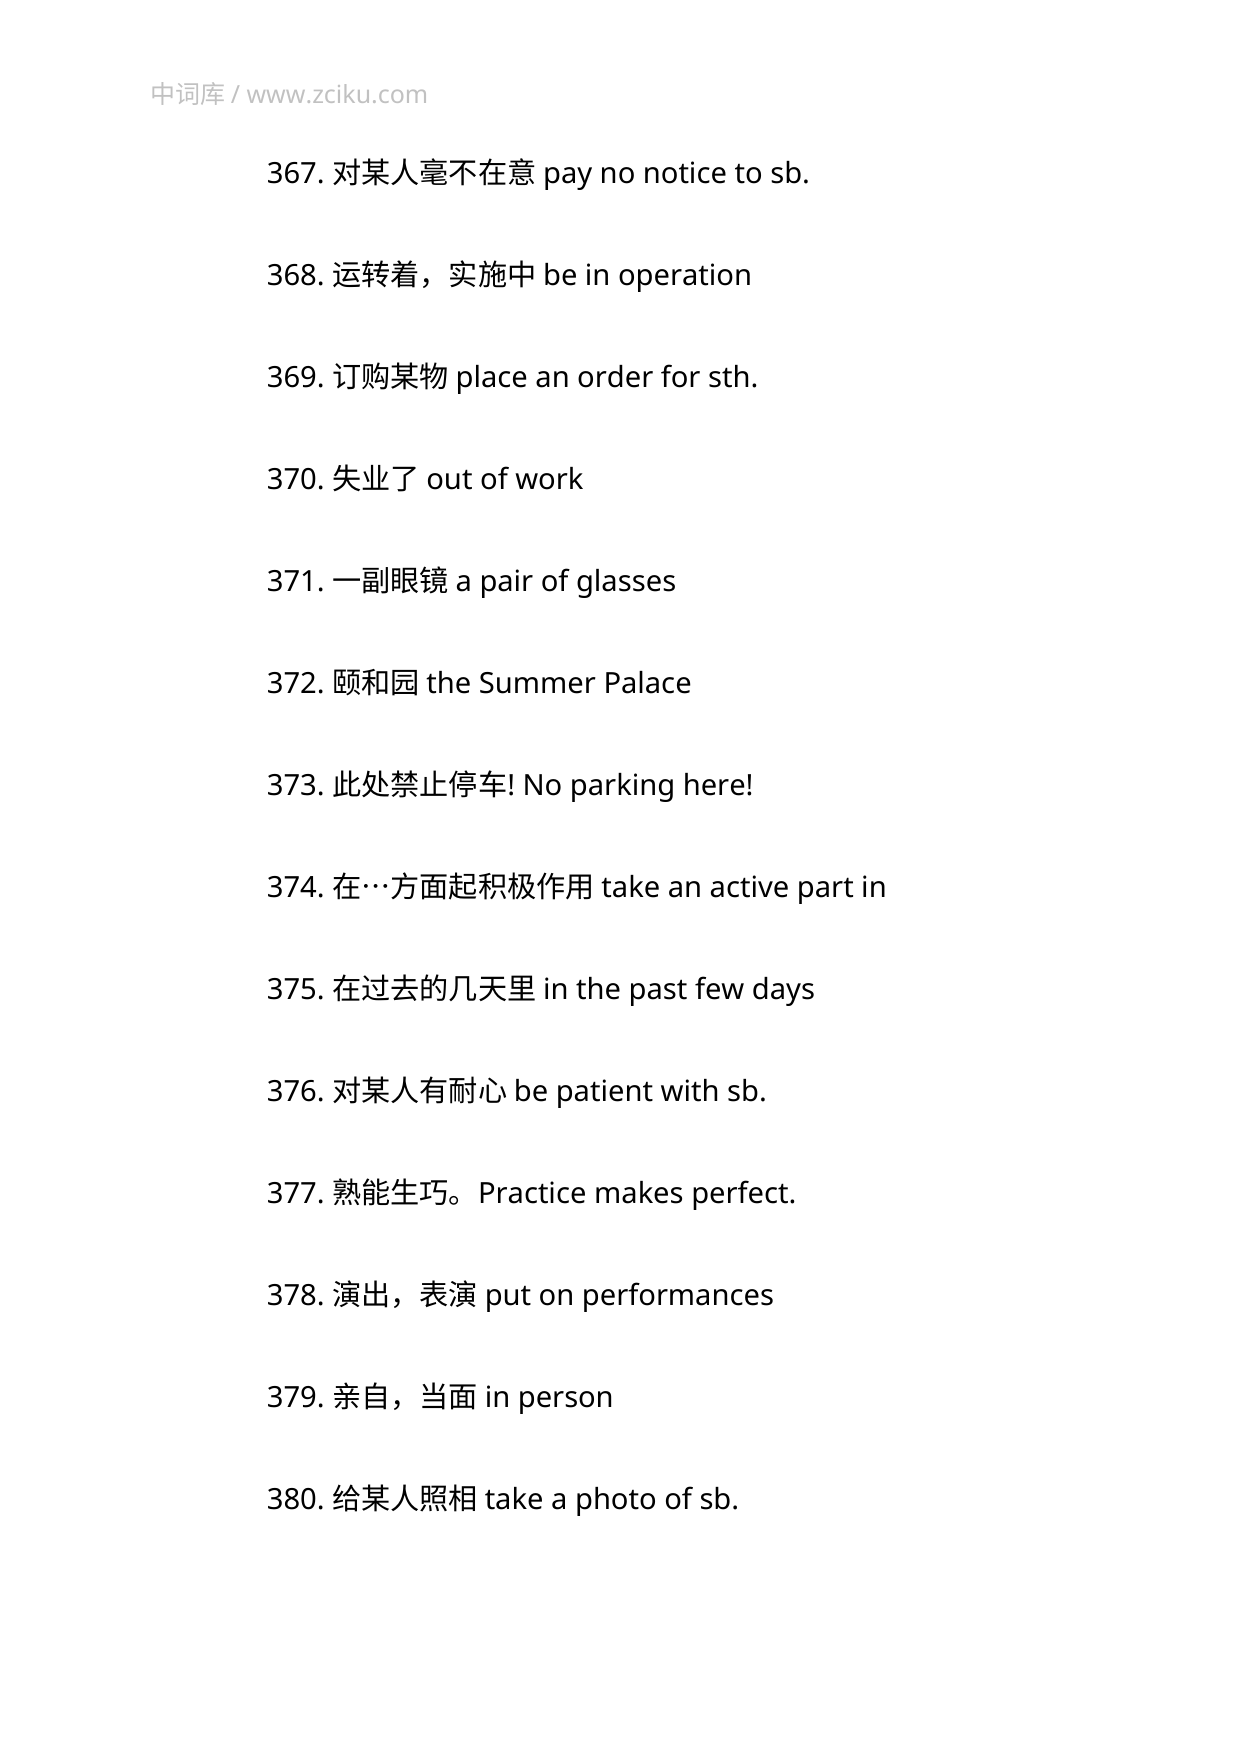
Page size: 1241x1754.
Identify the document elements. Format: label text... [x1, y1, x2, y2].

text 380. 给某人照相 take a photo of sb. [150, 1476, 1090, 1518]
text 376. 对某人有耐心 be patient with sb. [150, 1068, 1090, 1110]
text 369. 订购某物 place an order for sth. [150, 354, 1090, 396]
text 373. 此处禁止停车! No parking here! [150, 762, 1090, 804]
text 377. 熟能生巧。Practice makes perfect. [150, 1170, 1090, 1212]
text 378. 演出，表演 put on performances [150, 1272, 1090, 1314]
text 379. 亲自，当面 in person [150, 1374, 1090, 1416]
text 371. 一副眼镜 a pair of glasses [150, 558, 1090, 600]
text 367. 对某人毫不在意 pay no notice to sb. [150, 150, 1090, 192]
text 372. 颐和园 the Summer Palace [150, 660, 1090, 702]
text 375. 在过去的几天里 in the past few days [150, 966, 1090, 1008]
text 368. 运转着，实施中 be in operation [150, 252, 1090, 294]
text 374. 在…方面起积极作用 take an active part in [150, 864, 1090, 906]
text 370. 失业了 out of work [150, 456, 1090, 498]
